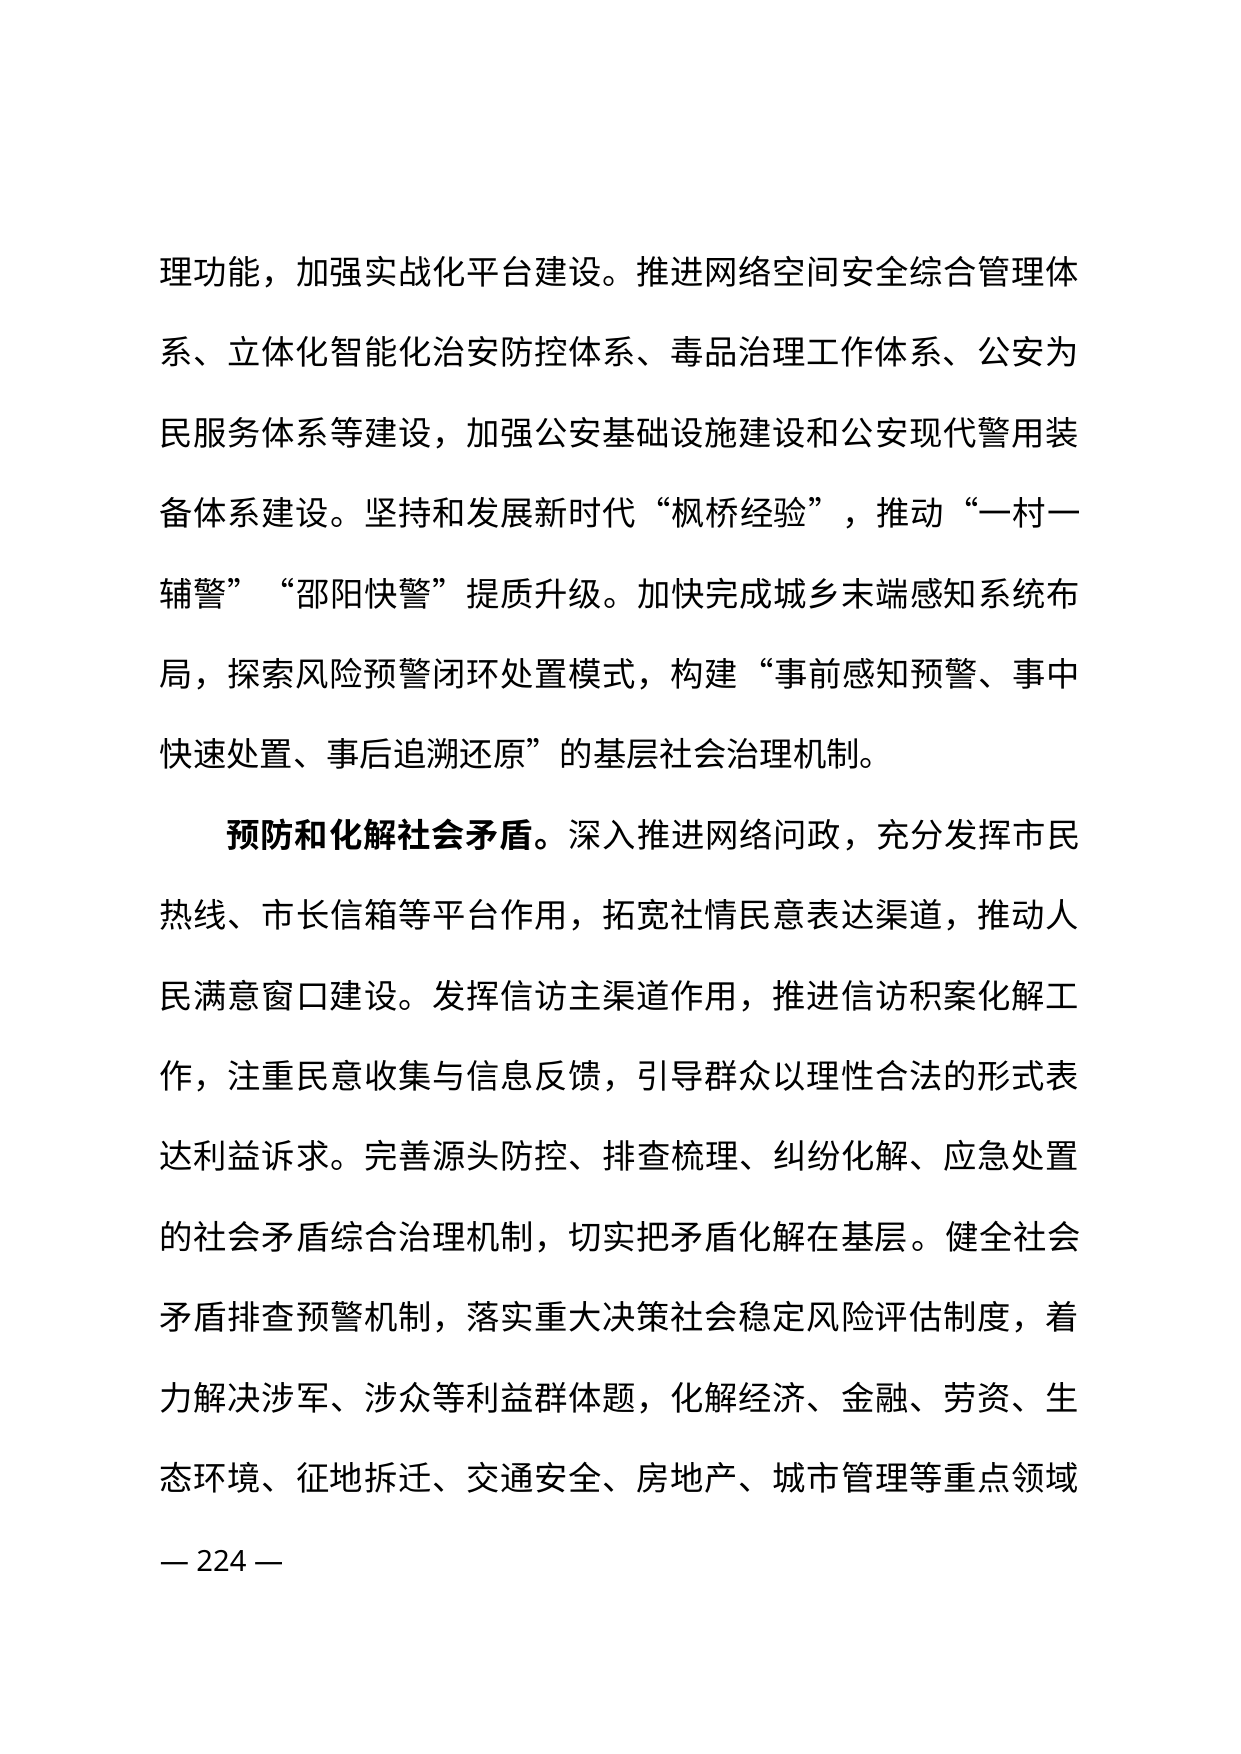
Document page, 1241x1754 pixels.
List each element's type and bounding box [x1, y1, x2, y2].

text [159, 792, 1081, 1516]
text [159, 229, 1081, 792]
